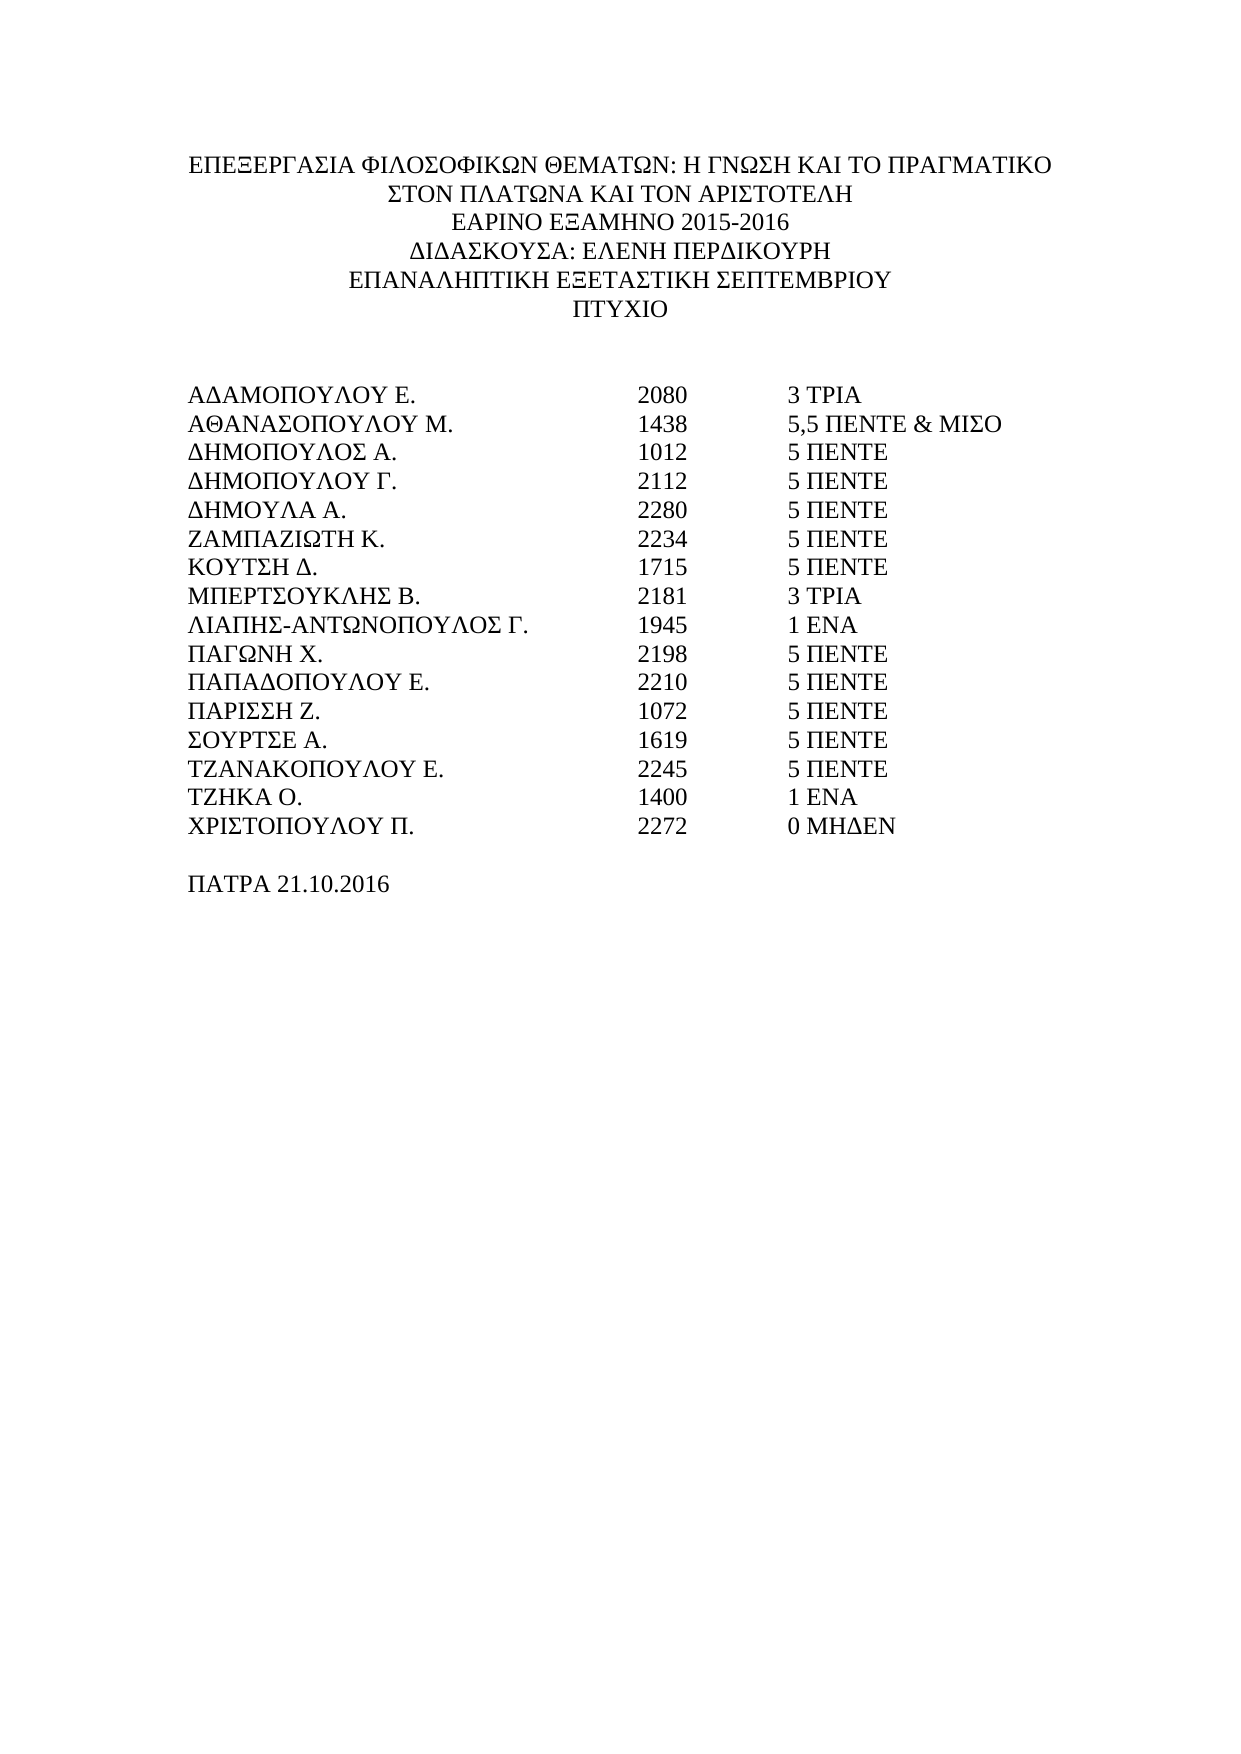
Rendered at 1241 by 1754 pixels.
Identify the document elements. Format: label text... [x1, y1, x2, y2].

text ΚΟΥΤΣΗ Δ. 1715 5 ΠΕΝΤΕ [187, 552, 1053, 581]
text ΑΘΑΝΑΣΟΠΟΥΛΟΥ Μ. 1438 5,5 ΠΕΝΤΕ & ΜΙΣΟ [187, 409, 1053, 437]
text ΕΑΡΙΝΟ ΕΞΑΜΗΝΟ 2015-2016 [187, 207, 1053, 236]
text ΕΠΕΞΕΡΓΑΣΙΑ ΦΙΛΟΣΟΦΙΚΩΝ ΘΕΜΑΤΩΝ: Η ΓΝΩΣΗ ΚΑΙ ΤΟ ΠΡΑΓΜΑΤΙΚΟ ΣΤΟΝ ΠΛΑΤΩΝΑ ΚΑΙ ΤΟΝ ΑΡΙΣΤΟΤΕΛΗ [187, 150, 1053, 207]
text ΤΖΑΝΑΚΟΠΟΥΛΟΥ Ε. 2245 5 ΠΕΝΤΕ [187, 754, 1053, 782]
text ΠΤΥΧΙΟ [187, 294, 1053, 322]
text ΠΑΤΡΑ 21.10.2016 [187, 869, 1053, 897]
text ΔΙΔΑΣΚΟΥΣΑ: ΕΛΕΝΗ ΠΕΡΔΙΚΟΥΡΗ [187, 236, 1053, 265]
text ΜΠΕΡΤΣΟΥΚΛΗΣ Β. 2181 3 ΤΡΙΑ [187, 581, 1053, 610]
text ΠΑΡΙΣΣΗ Ζ. 1072 5 ΠΕΝΤΕ [187, 696, 1053, 725]
text ΖΑΜΠΑΖΙΩΤΗ Κ. 2234 5 ΠΕΝΤΕ [187, 524, 1053, 552]
text ΤΖΗΚΑ Ο. 1400 1 ΕΝΑ [187, 782, 1053, 811]
text ΧΡΙΣΤΟΠΟΥΛΟΥ Π. 2272 0 ΜΗΔΕΝ [187, 811, 1053, 840]
text ΔΗΜΟΠΟΥΛΟΥ Γ. 2112 5 ΠΕΝΤΕ [187, 466, 1053, 495]
text ΔΗΜΟΥΛΑ Α. 2280 5 ΠΕΝΤΕ [187, 495, 1053, 524]
text ΑΔΑΜΟΠΟΥΛΟΥ Ε. 2080 3 ΤΡΙΑ [187, 380, 1053, 409]
text ΠΑΠΑΔΟΠΟΥΛΟΥ Ε. 2210 5 ΠΕΝΤΕ [187, 667, 1053, 696]
text ΕΠΑΝΑΛΗΠΤΙΚΗ ΕΞΕΤΑΣΤΙΚΗ ΣΕΠΤΕΜΒΡΙΟΥ [187, 265, 1053, 294]
text ΠΑΓΩΝΗ Χ. 2198 5 ΠΕΝΤΕ [187, 639, 1053, 667]
text ΛΙΑΠΗΣ-ΑΝΤΩΝΟΠΟΥΛΟΣ Γ. 1945 1 ΕΝΑ [187, 610, 1053, 639]
text ΔΗΜΟΠΟΥΛΟΣ Α. 1012 5 ΠΕΝΤΕ [187, 437, 1053, 466]
text ΣΟΥΡΤΣΕ Α. 1619 5 ΠΕΝΤΕ [187, 725, 1053, 754]
